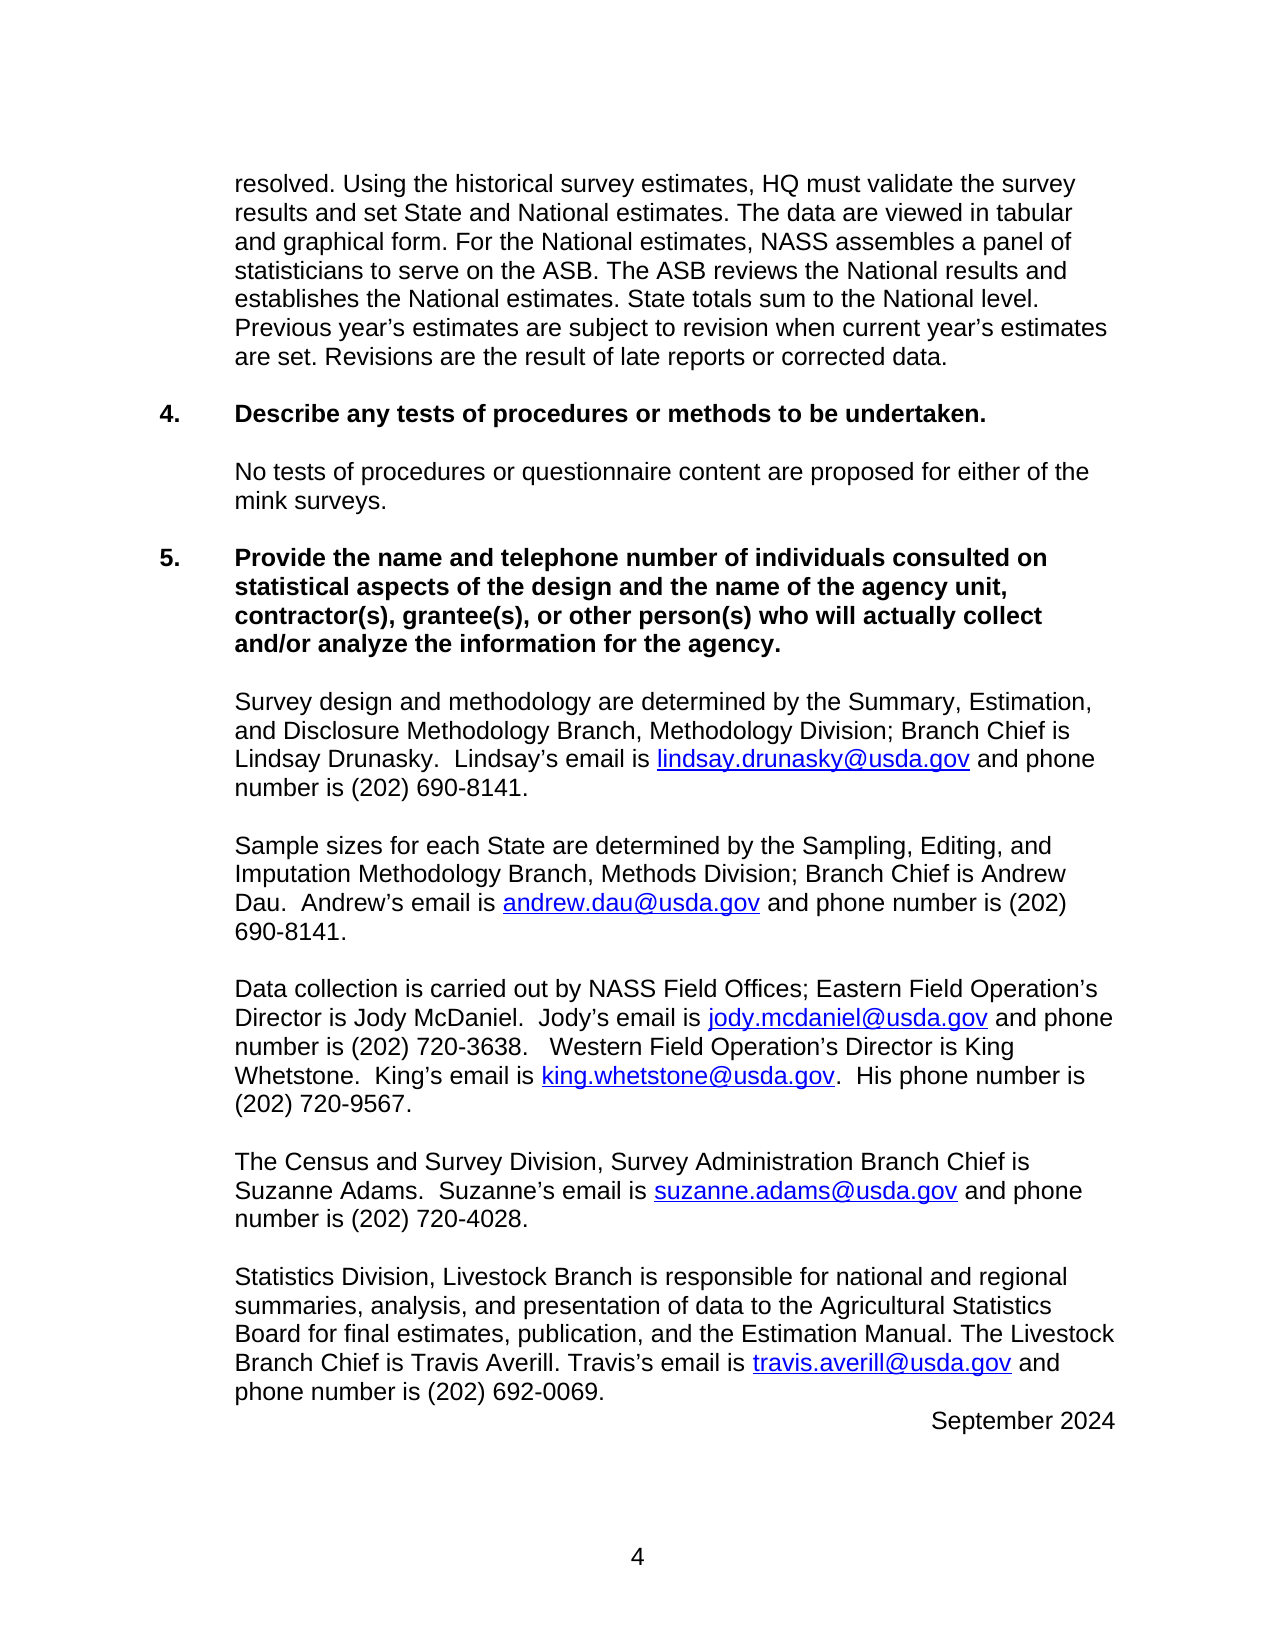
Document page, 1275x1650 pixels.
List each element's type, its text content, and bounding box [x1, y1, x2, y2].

text No tests of procedures or questionnaire content are proposed for either of the mink surveys. [234, 457, 1116, 514]
text Survey design and methodology are determined by the Summary, Estimation, and Disclosure Methodology Branch, Methodology Division; Branch Chief is Lindsay Drunasky. Lindsay’s email is lindsay.drunasky@usda.gov and phone number is (202) 690-8141. [234, 687, 1116, 802]
text Statistics Division, Livestock Branch is responsible for national and regional summaries, analysis, and presentation of data to the Agricultural Statistics Board for final estimates, publication, and the Estimation Manual. The Livestock Branch Chief is Travis Averill. Travis’s email is travis.averill@usda.gov and phone number is (202) 692-0069. [234, 1262, 1116, 1406]
text The Census and Survey Division, Survey Administration Branch Chief is Suzanne Adams. Suzanne’s email is suzanne.adams@usda.gov and phone number is (202) 720-4028. [234, 1147, 1116, 1233]
text 4. Describe any tests of procedures or methods to be undertaken. [159, 399, 1116, 428]
text Sample sizes for each State are determined by the Sampling, Editing, and Imputation Methodology Branch, Methods Division; Branch Chief is Andrew Dau. Andrew’s email is andrew.dau@usda.gov and phone number is (202) 690-8141. [234, 831, 1116, 946]
text 5. Provide the name and telephone number of individuals consulted on statistical aspects of the design and the name of the agency unit, contractor(s), grantee(s), or other person(s) who will actually collect and/or analyze the information for the agency. [159, 543, 1116, 658]
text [234, 169, 1116, 371]
text September 2024 [159, 1406, 1116, 1434]
text Data collection is carried out by NASS Field Offices; Eastern Field Operation’s Director is Jody McDaniel. Jody’s email is jody.mcdaniel@usda.gov and phone number is (202) 720-3638. Western Field Operation’s Director is King Whetstone. King’s email is king.whetstone@usda.gov. His phone number is (202) 720-9567. [234, 974, 1116, 1118]
